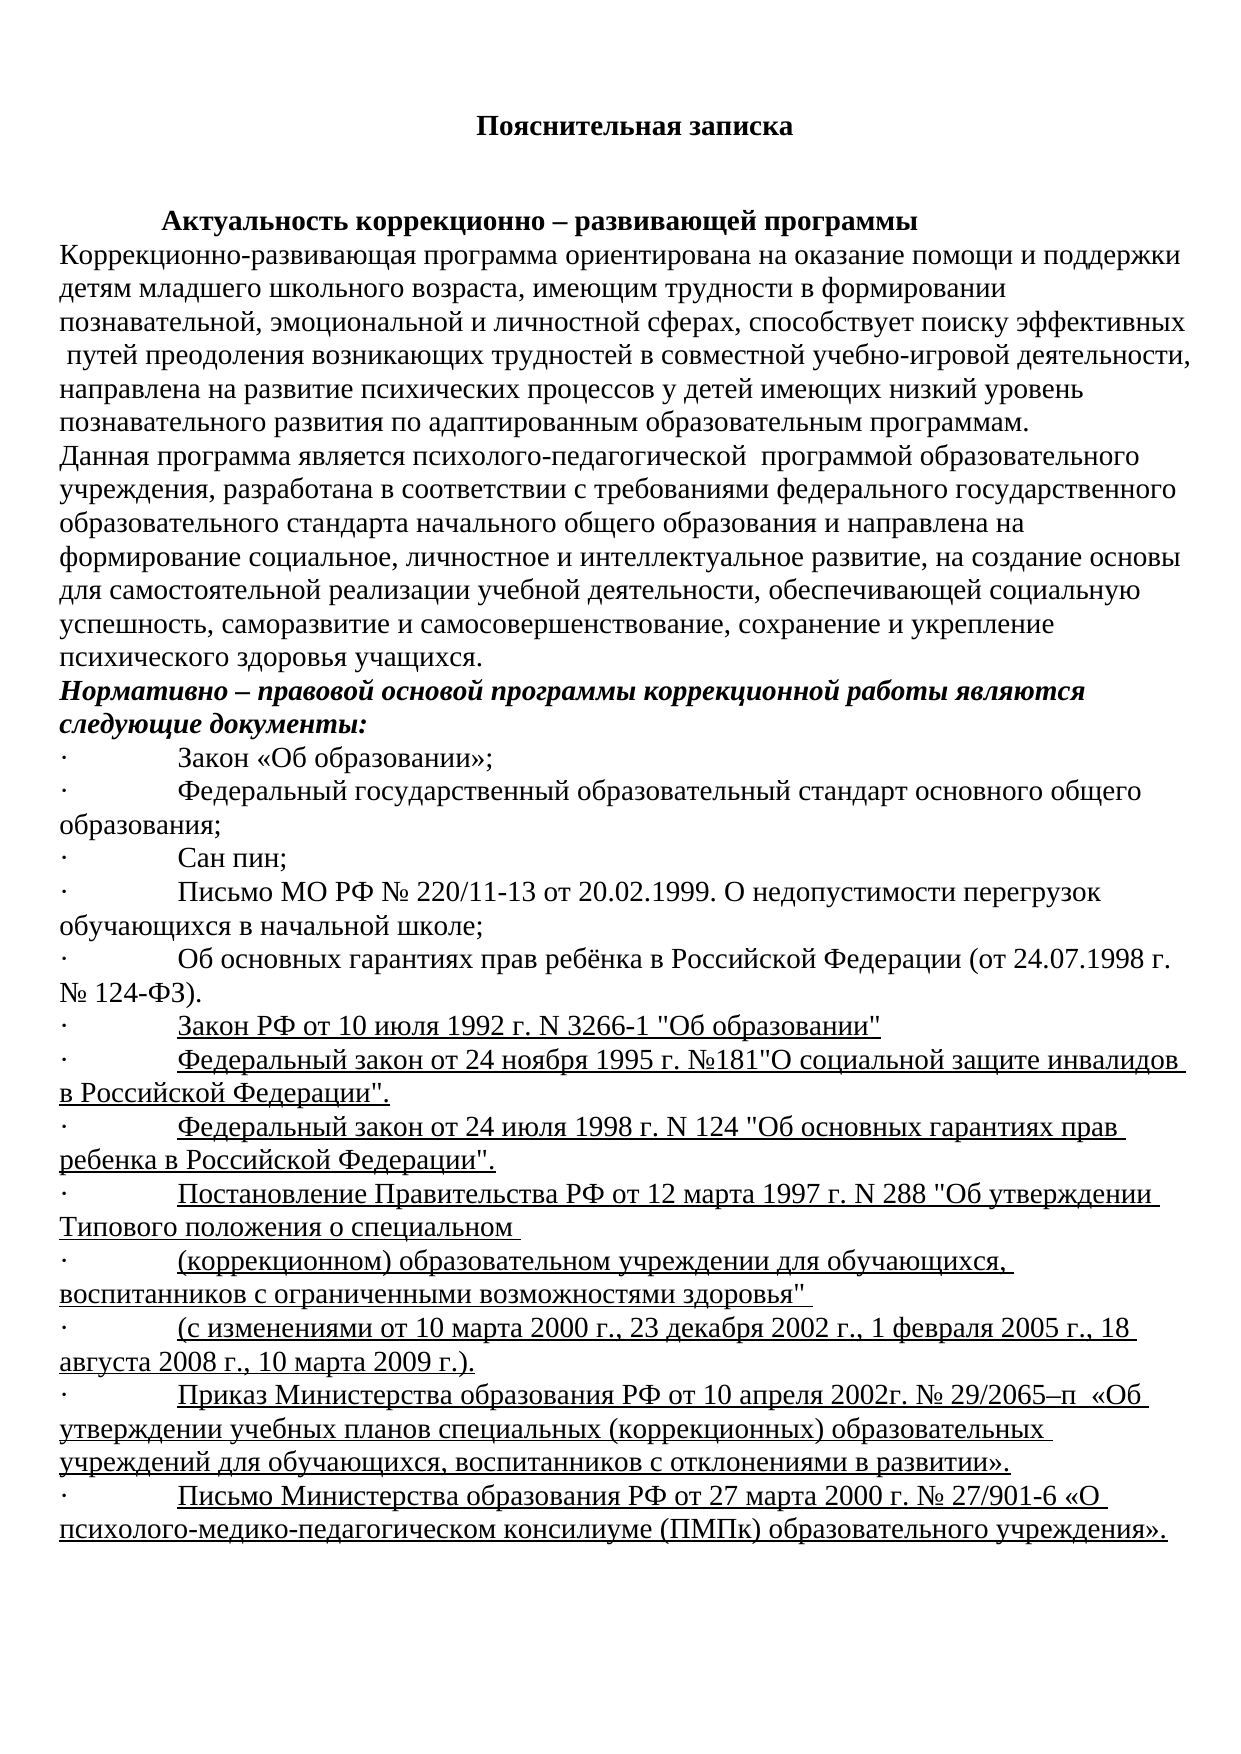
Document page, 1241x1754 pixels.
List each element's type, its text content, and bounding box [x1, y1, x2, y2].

text Пояснительная записка [177, 108, 1196, 142]
list Письмо Министерства образования РФ от 27 марта 2000 г. № 27/901-6 «О психолого-медико-педагогическом консилиуме (ПМПк) образовательного учреждения». [59, 1478, 1196, 1545]
text Актуальность коррекционно – развивающей программы [59, 203, 1196, 237]
list Письмо МО РФ № 220/11-13 от 20.02.1999. О недопустимости перегрузок обучающихся в начальной школе; [59, 874, 1196, 941]
list (коррекционном) образовательном учреждении для обучающихся, воспитанников с ограниченными возможностями здоровья" [59, 1243, 1196, 1310]
list Закон РФ от 10 июля 1992 г. N 3266-1 "Об образовании" [59, 1008, 1196, 1042]
list Приказ Министерства образования РФ от 10 апреля 2002г. № 29/2065–п «Об утверждении учебных планов специальных (коррекционных) образовательных учреждений для обучающихся, воспитанников с отклонениями в развитии». [59, 1377, 1196, 1478]
list Сан пин; [59, 841, 1196, 874]
list Федеральный закон от 24 июля 1998 г. N 124 "Об основных гарантиях прав ребенка в Российской Федерации". [59, 1109, 1196, 1176]
list Закон «Об образовании»; [59, 740, 1196, 773]
text путей преодоления возникающих трудностей в совместной учебно-игровой деятельности, направлена на развитие психических процессов у детей имеющих низкий уровень познавательного развития по адаптированным образовательным программам. [59, 337, 1196, 438]
text Нормативно – правовой основой программы коррекционной работы являются следующие документы: [59, 673, 1196, 740]
text Данная программа является психолого-педагогической программой образовательного учреждения, разработана в соответствии с требованиями федерального государственного образовательного стандарта начального общего образования и направлена на формирование социальное, личностное и интеллектуальное развитие, на создание основы для самостоятельной реализации учебной деятельности, обеспечивающей социальную успешность, саморазвитие и самосовершенствование, сохранение и укрепление психического здоровья учащихся. [59, 438, 1196, 673]
text Коррекционно-развивающая программа ориентирована на оказание помощи и поддержки детям младшего школьного возраста, имеющим трудности в формировании познавательной, эмоциональной и личностной сферах, способствует поиску эффективных [59, 237, 1196, 337]
list Федеральный государственный образовательный стандарт основного общего образования; [59, 773, 1196, 841]
list Федеральный закон от 24 ноября 1995 г. №181"О социальной защите инвалидов в Российской Федерации". [59, 1042, 1196, 1109]
list (с изменениями от 10 марта 2000 г., 23 декабря 2002 г., 1 февраля 2005 г., 18 августа 2008 г., 10 марта 2009 г.). [59, 1310, 1196, 1377]
list Об основных гарантиях прав ребёнка в Российской Федерации (от 24.07.1998 г. № 124-ФЗ). [59, 941, 1196, 1008]
list Постановление Правительства РФ от 12 марта 1997 г. N 288 "Об утверждении Типового положения о специальном [59, 1176, 1196, 1243]
